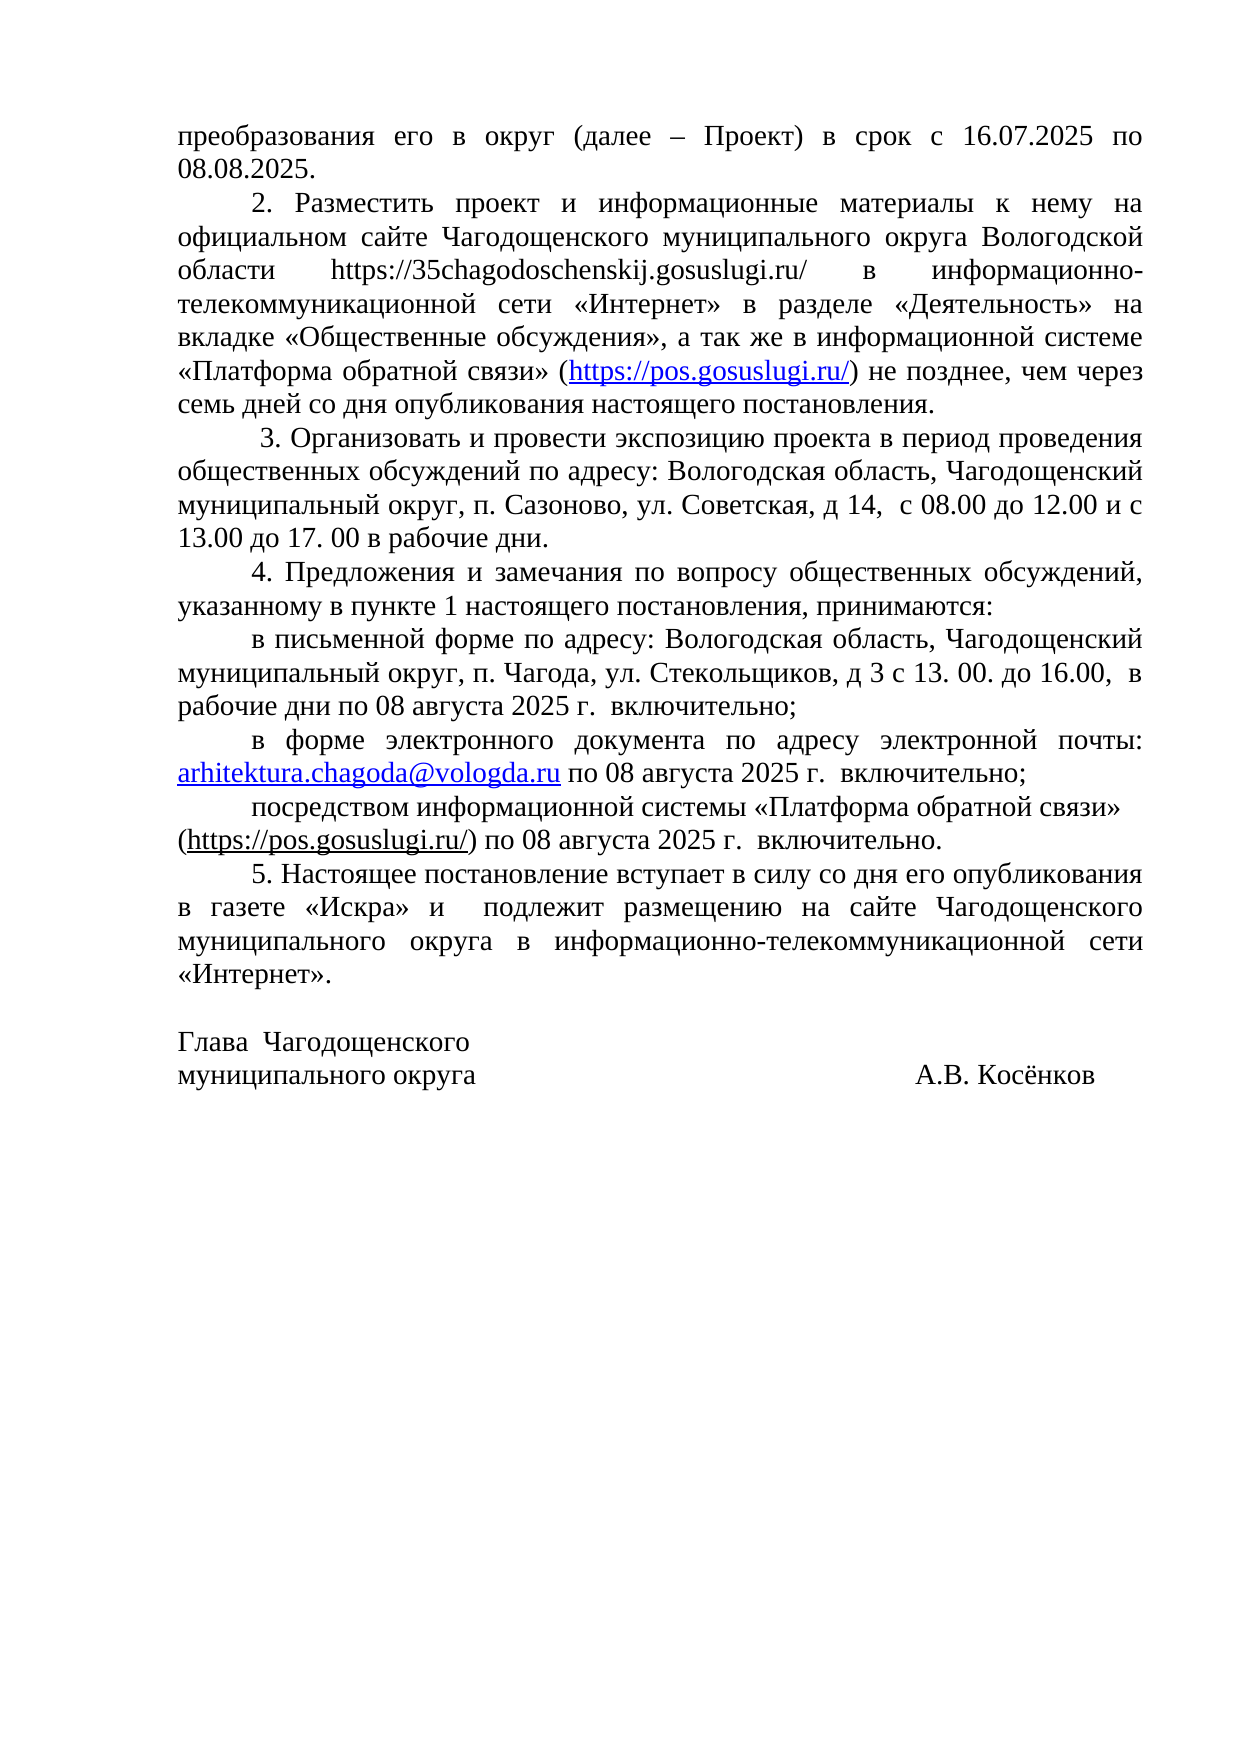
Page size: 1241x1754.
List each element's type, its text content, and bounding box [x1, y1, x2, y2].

text 5. Настоящее постановление вступает в силу со дня его опубликования в газете «Искра» и подлежит размещению на сайте Чагодощенского муниципального округа в информационно-телекоммуникационной сети «Интернет». [177, 856, 1144, 990]
text 2. Разместить проект и информационные материалы к нему на официальном сайте Чагодощенского муниципального округа Вологодской области https://35chagodoschenskij.gosuslugi.ru/ в информационно-телекоммуникационной сети «Интернет» в разделе «Деятельность» на вкладке «Общественные обсуждения», а так же в информационной системе «Платформа обратной связи» (https://pos.gosuslugi.ru/) не позднее, чем через семь дней со дня опубликования настоящего постановления. [177, 185, 1144, 420]
text в письменной форме по адресу: Вологодская область, Чагодощенский муниципальный округ, п. Чагода, ул. Стекольщиков, д 3 с 13. 00. до 16.00, в рабочие дни по 08 августа 2025 г. включительно; [177, 621, 1144, 722]
text в форме электронного документа по адресу электронной почты: arhitektura.chagoda@vologda.ru по 08 августа 2025 г. включительно; [177, 722, 1144, 789]
text (https://pos.gosuslugi.ru/) по 08 августа 2025 г. включительно. [177, 822, 1144, 856]
text 3. Организовать и провести экспозицию проекта в период проведения общественных обсуждений по адресу: Вологодская область, Чагодощенский муниципальный округ, п. Сазоново, ул. Советская, д 14, с 08.00 до 12.00 и с 13.00 до 17. 00 в рабочие дни. [177, 420, 1144, 554]
text муниципального округа А.В. Косёнков [177, 1057, 1144, 1091]
text Глава Чагодощенского [177, 1024, 1144, 1057]
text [177, 118, 1144, 185]
text 4. Предложения и замечания по вопросу общественных обсуждений, указанному в пункте 1 настоящего постановления, принимаются: [177, 554, 1144, 621]
text посредством информационной системы «Платформа обратной связи» [177, 789, 1144, 822]
